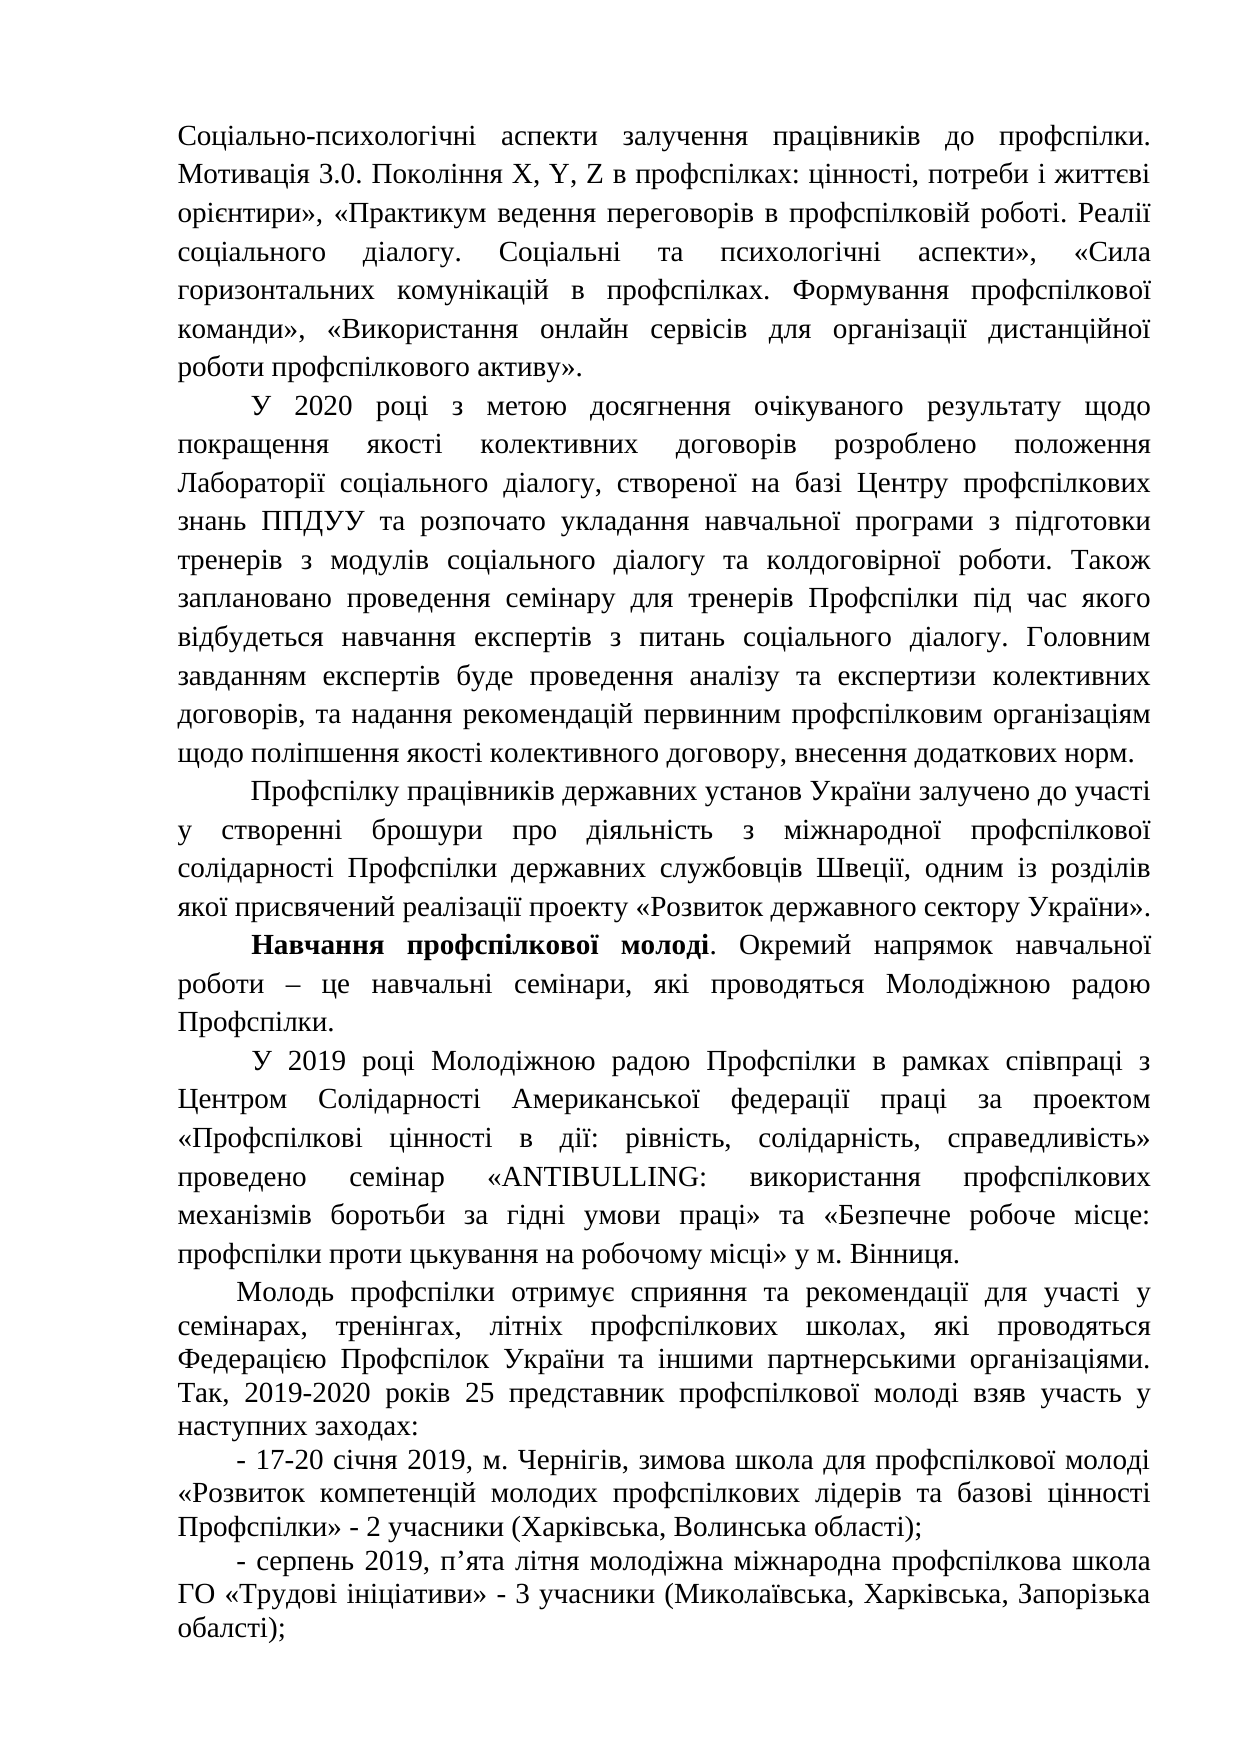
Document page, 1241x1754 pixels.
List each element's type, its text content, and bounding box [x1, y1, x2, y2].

text Навчання профспілкової молоді. Окремий напрямок навчальної роботи – це навчальні семінари, які проводяться Молодіжною радою Профспілки. [177, 927, 1152, 1038]
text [177, 118, 1152, 383]
text Профспілку працівників державних установ України залучено до участі у створенні брошури про діяльність з міжнародної профспілкової солідарності Профспілки державних службовців Швеції, одним із розділів якої присвячений реалізації проекту «Розвиток державного сектору України». [177, 773, 1152, 922]
text - серпень 2019, п’ята літня молодіжна міжнародна профспілкова школа ГО «Трудові ініціативи» - 3 учасники (Миколаївська, Харківська, Запорізька обалсті); [177, 1543, 1152, 1643]
text У 2019 році Молодіжною радою Профспілки в рамках співпраці з Центром Солідарності Американської федерації праці за проектом «Профспілкові цінності в дії: рівність, солідарність, справедливість» проведено семінар «ANTIBULLING: використання профспілкових механізмів боротьби за гідні умови праці» та «Безпечне робоче місце: профспілки проти цькування на робочому місці» у м. Вінниця. [177, 1043, 1152, 1269]
text У 2020 році з метою досягнення очікуваного результату щодо покращення якості колективних договорів розроблено положення Лабораторії соціального діалогу, створеної на базі Центру профспілкових знань ППДУУ та розпочато укладання навчальної програми з підготовки тренерів з модулів соціального діалогу та колдоговірної роботи. Також заплановано проведення семінару для тренерів Профспілки під час якого відбудеться навчання експертів з питань соціального діалогу. Головним завданням експертів буде проведення аналізу та експертизи колективних договорів, та надання рекомендацій первинним профспілковим організаціям щодо поліпшення якості колективного договору, внесення додаткових норм. [177, 388, 1152, 768]
text - 17-20 січня 2019, м. Чернігів, зимова школа для профспілкової молоді «Розвиток компетенцій молодих профспілкових лідерів та базові цінності Профспілки» - 2 учасники (Харківська, Волинська області); [177, 1442, 1152, 1543]
text Молодь профспілки отримує сприяння та рекомендації для участі у семінарах, тренінгах, літніх профспілкових школах, які проводяться Федерацією Профспілок України та іншими партнерськими організаціями. Так, 2019-2020 років 25 представник профспілкової молоді взяв участь у наступних заходах: [177, 1274, 1152, 1442]
